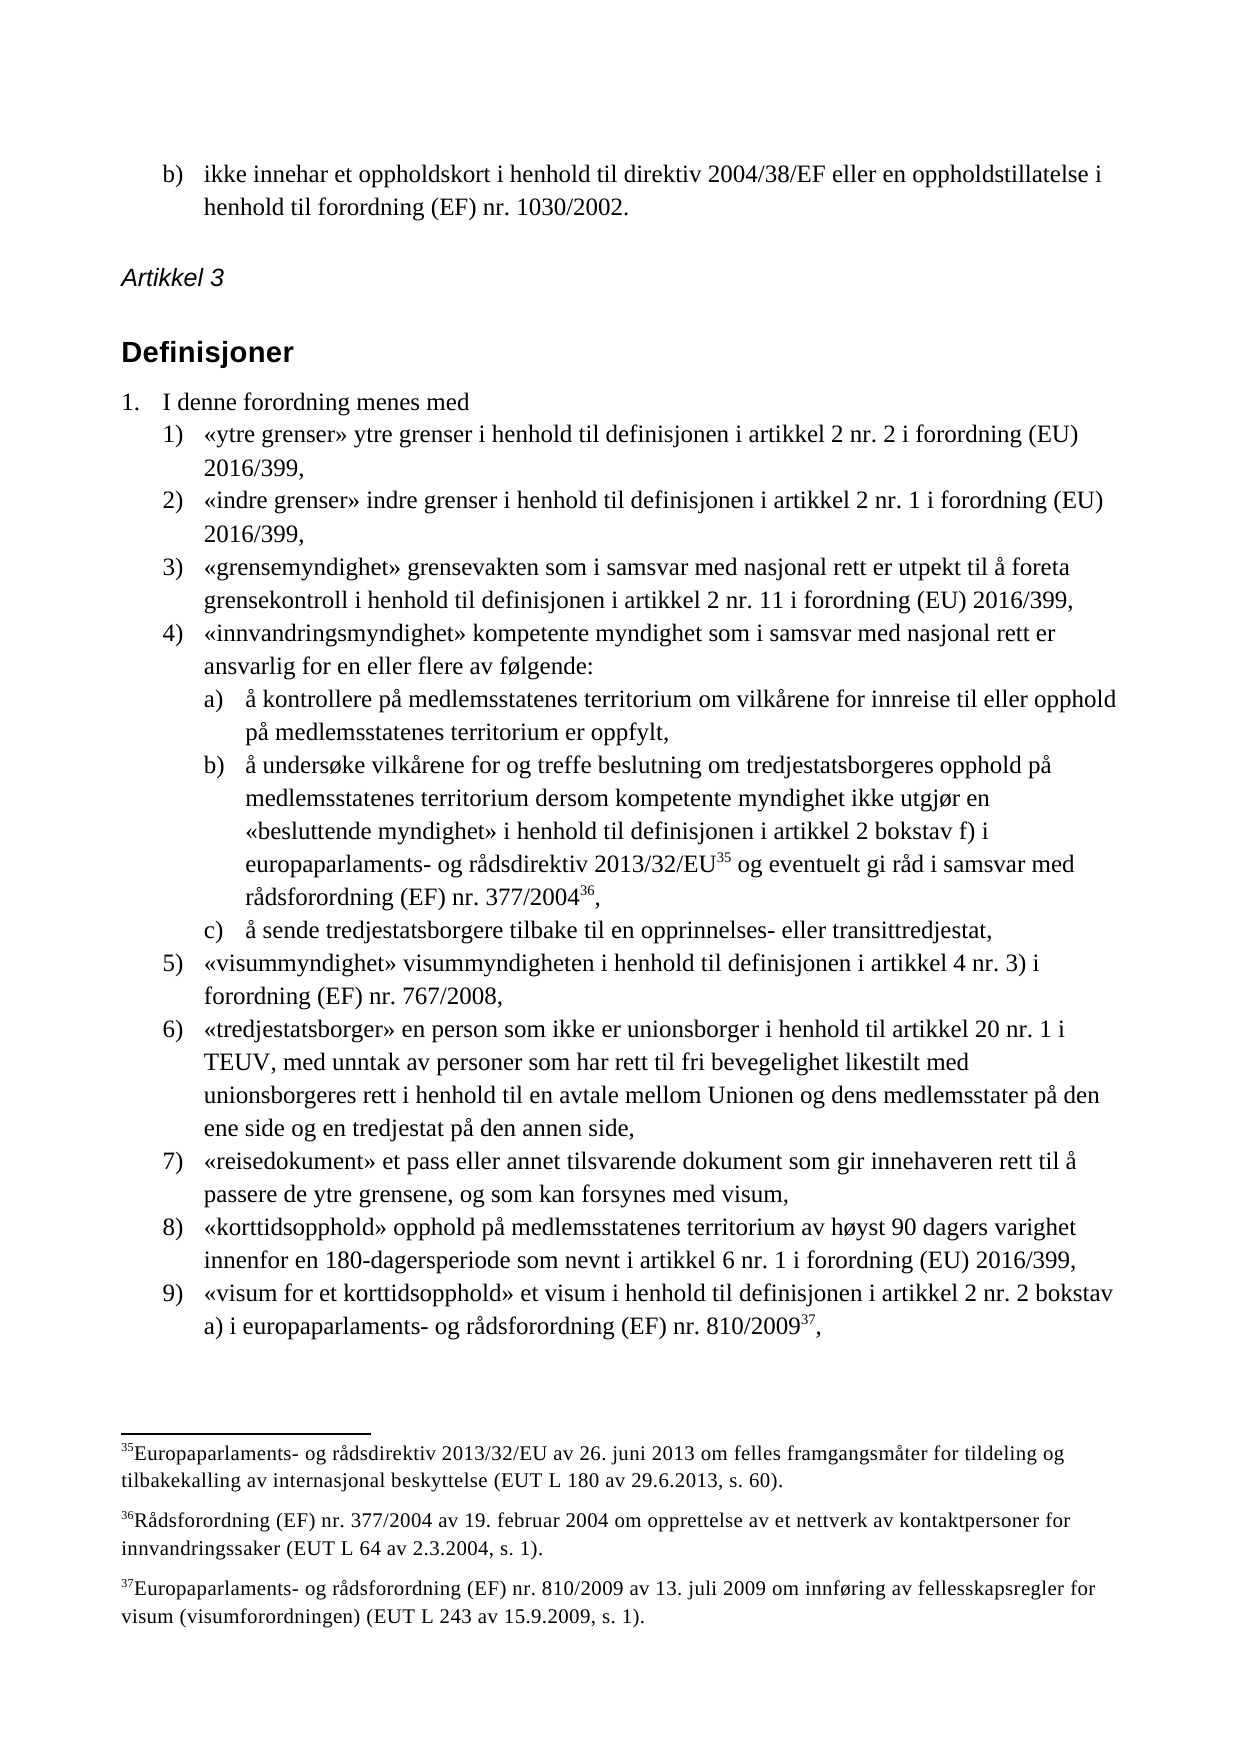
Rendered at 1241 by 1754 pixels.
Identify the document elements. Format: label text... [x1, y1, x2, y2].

list 3) «grensemyndighet» grensevakten som i samsvar med nasjonal rett er utpekt til å foreta grensekontroll i henhold til definisjonen i artikkel 2 nr. 11 i forordning (EU) 2016/399, [162, 552, 1119, 613]
list 7) «reisedokument» et pass eller annet tilsvarende dokument som gir innehaveren rett til å passere de ytre grensene, og som kan forsynes med visum, [162, 1146, 1119, 1208]
list 5) «visummyndighet» visummyndigheten i henhold til definisjonen i artikkel 4 nr. 3) i forordning (EF) nr. 767/2008, [162, 948, 1119, 1010]
subtitle Definisjoner [121, 336, 1119, 369]
list 6) «tredjestatsborger» en person som ikke er unionsborger i henhold til artikkel 20 nr. 1 i TEUV, med unntak av personer som har rett til fri bevegelighet likestilt med unionsborgeres rett i henhold til en avtale mellom Unionen og dens medlemsstater på den ene side og en tredjestat på den annen side, [162, 1014, 1119, 1142]
list 4) «innvandringsmyndighet» kompetente myndighet som i samsvar med nasjonal rett er ansvarlig for en eller flere av følgende: [162, 618, 1119, 679]
text Artikkel 3 [121, 263, 1119, 292]
list b) å undersøke vilkårene for og treffe beslutning om tredjestatsborgeres opphold på medlemsstatenes territorium dersom kompetente myndighet ikke utgjør en «besluttende myndighet» i henhold til definisjonen i artikkel 2 bokstav f) i europaparlaments- og rådsdirektiv 2013/32/EU og eventuelt gi råd i samsvar med rådsforordning (EF) nr. 377/2004, [204, 750, 1119, 911]
list c) å sende tredjestatsborgere tilbake til en opprinnelses- eller transittredjestat, [204, 915, 1119, 944]
list b) ikke innehar et oppholdskort i henhold til direktiv 2004/38/EF eller en oppholdstillatelse i henhold til forordning (EF) nr. 1030/2002. [162, 159, 1119, 221]
list 1) «ytre grenser» ytre grenser i henhold til definisjonen i artikkel 2 nr. 2 i forordning (EU) 2016/399, [162, 419, 1119, 481]
list 8) «korttidsopphold» opphold på medlemsstatenes territorium av høyst 90 dagers varighet innenfor en 180-dagersperiode som nevnt i artikkel 6 nr. 1 i forordning (EU) 2016/399, [162, 1212, 1119, 1274]
list a) å kontrollere på medlemsstatenes territorium om vilkårene for innreise til eller opphold på medlemsstatenes territorium er oppfylt, [204, 684, 1119, 746]
list 9) «visum for et korttidsopphold» et visum i henhold til definisjonen i artikkel 2 nr. 2 bokstav a) i europaparlaments- og rådsforordning (EF) nr. 810/2009, [162, 1278, 1119, 1340]
list 1. I denne forordning menes med [121, 387, 1119, 415]
list 2) «indre grenser» indre grenser i henhold til definisjonen i artikkel 2 nr. 1 i forordning (EU) 2016/399, [162, 486, 1119, 547]
